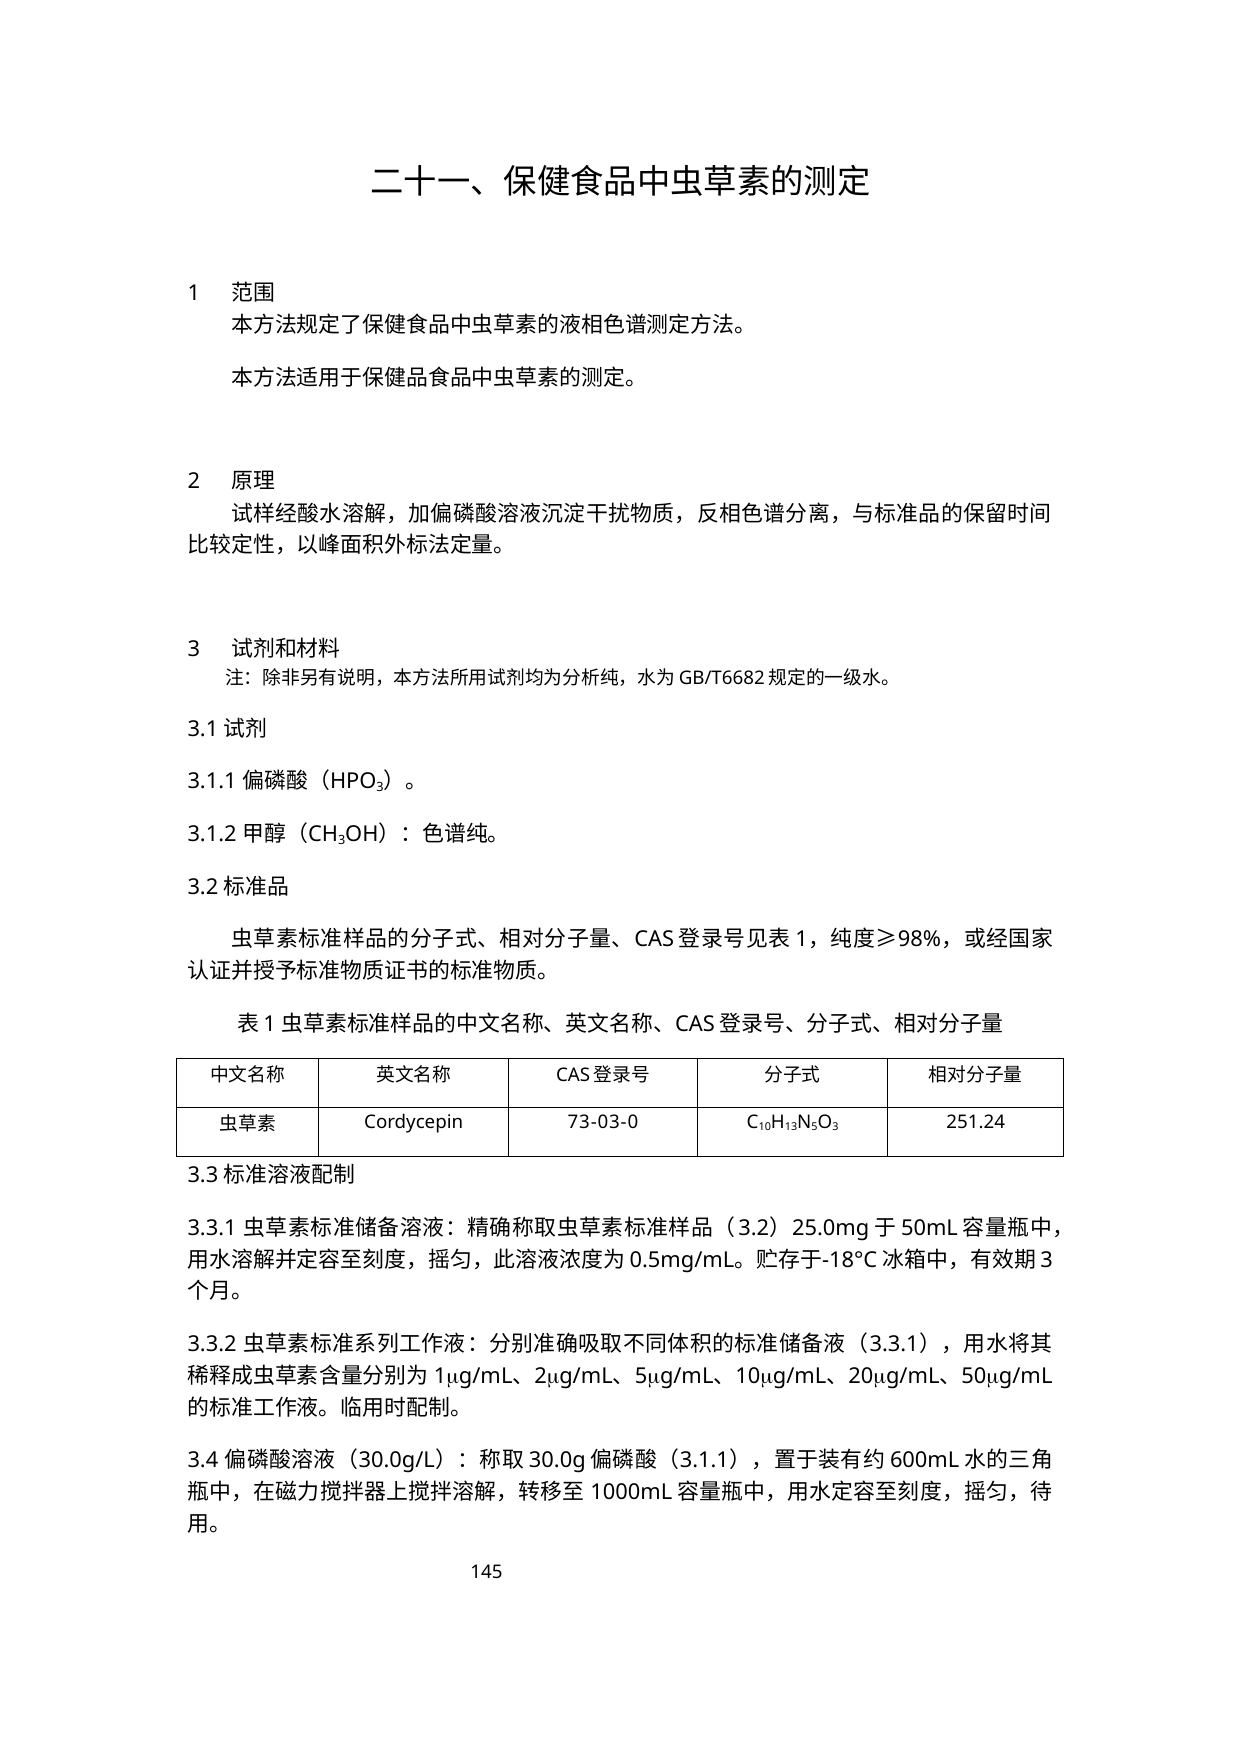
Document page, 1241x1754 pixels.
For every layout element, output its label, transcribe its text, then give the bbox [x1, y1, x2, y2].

table_header CAS登录号 [509, 1059, 697, 1107]
list 范围 [187, 275, 1053, 307]
text 3.3.2 虫草素标准系列工作液：分别准确吸取不同体积的标准储备液（3.3.1），用水将其稀释成虫草素含量分别为 1g/mL、2g/mL、5g/mL、10g/mL、20g/mL、50g/mL 的标准工作液。临用时配制。 [187, 1326, 1053, 1421]
text 虫草素标准样品的分子式、相对分子量、CAS登录号见表1，纯度≥98%，或经国家认证并授予标准物质证书的标准物质。 [187, 921, 1053, 985]
text 3.3.1 虫草素标准储备溶液：精确称取虫草素标准样品（3.2）25.0mg于50mL容量瓶中，用水溶解并定容至刻度，摇匀，此溶液浓度为0.5mg/mL。贮存于-18°C 冰箱中，有效期3个月。 [187, 1210, 1053, 1305]
table_header 中文名称 [177, 1059, 318, 1107]
text 试样经酸水溶解，加偏磷酸溶液沉淀干扰物质，反相色谱分离，与标准品的保留时间比较定性，以峰面积外标法定量。 [187, 496, 1053, 559]
table_cell 虫草素 [177, 1108, 318, 1156]
text 表1 虫草素标准样品的中文名称、英文名称、CAS登录号、分子式、相对分子量 [187, 1006, 1053, 1037]
text 本方法适用于保健品食品中虫草素的测定。 [187, 360, 1053, 392]
text 3.1 试剂 [187, 711, 1053, 743]
list 原理 [187, 463, 1053, 496]
table_cell Cordycepin [319, 1108, 508, 1156]
table_header 英文名称 [319, 1059, 508, 1107]
text 3.1.1 偏磷酸（HPO3）。 [187, 763, 1053, 795]
text 二十一、保健食品中虫草素的测定 [187, 155, 1053, 203]
table_header 相对分子量 [888, 1059, 1063, 1107]
table_header 分子式 [698, 1059, 887, 1107]
table_cell 73-03-0 [509, 1108, 697, 1156]
list 试剂和材料 [187, 630, 1053, 663]
text 3.3 标准溶液配制 [187, 1157, 1053, 1189]
table_cell C10H13N5O3 [698, 1108, 887, 1156]
text 本方法规定了保健食品中虫草素的液相色谱测定方法。 [187, 307, 1053, 339]
text 3.2 标准品 [187, 869, 1053, 900]
text 3.4 偏磷酸溶液（30.0g/L）：称取30.0g偏磷酸（3.1.1），置于装有约600mL水的三角瓶中，在磁力搅拌器上搅拌溶解，转移至1000mL容量瓶中，用水定容至刻度，摇匀，待用。 [187, 1442, 1053, 1537]
table_cell 251.24 [888, 1108, 1063, 1156]
text 3.1.2 甲醇（CH3OH）：色谱纯。 [187, 816, 1053, 848]
text 注：除非另有说明，本方法所用试剂均为分析纯，水为GB/T6682规定的一级水。 [187, 663, 1053, 690]
